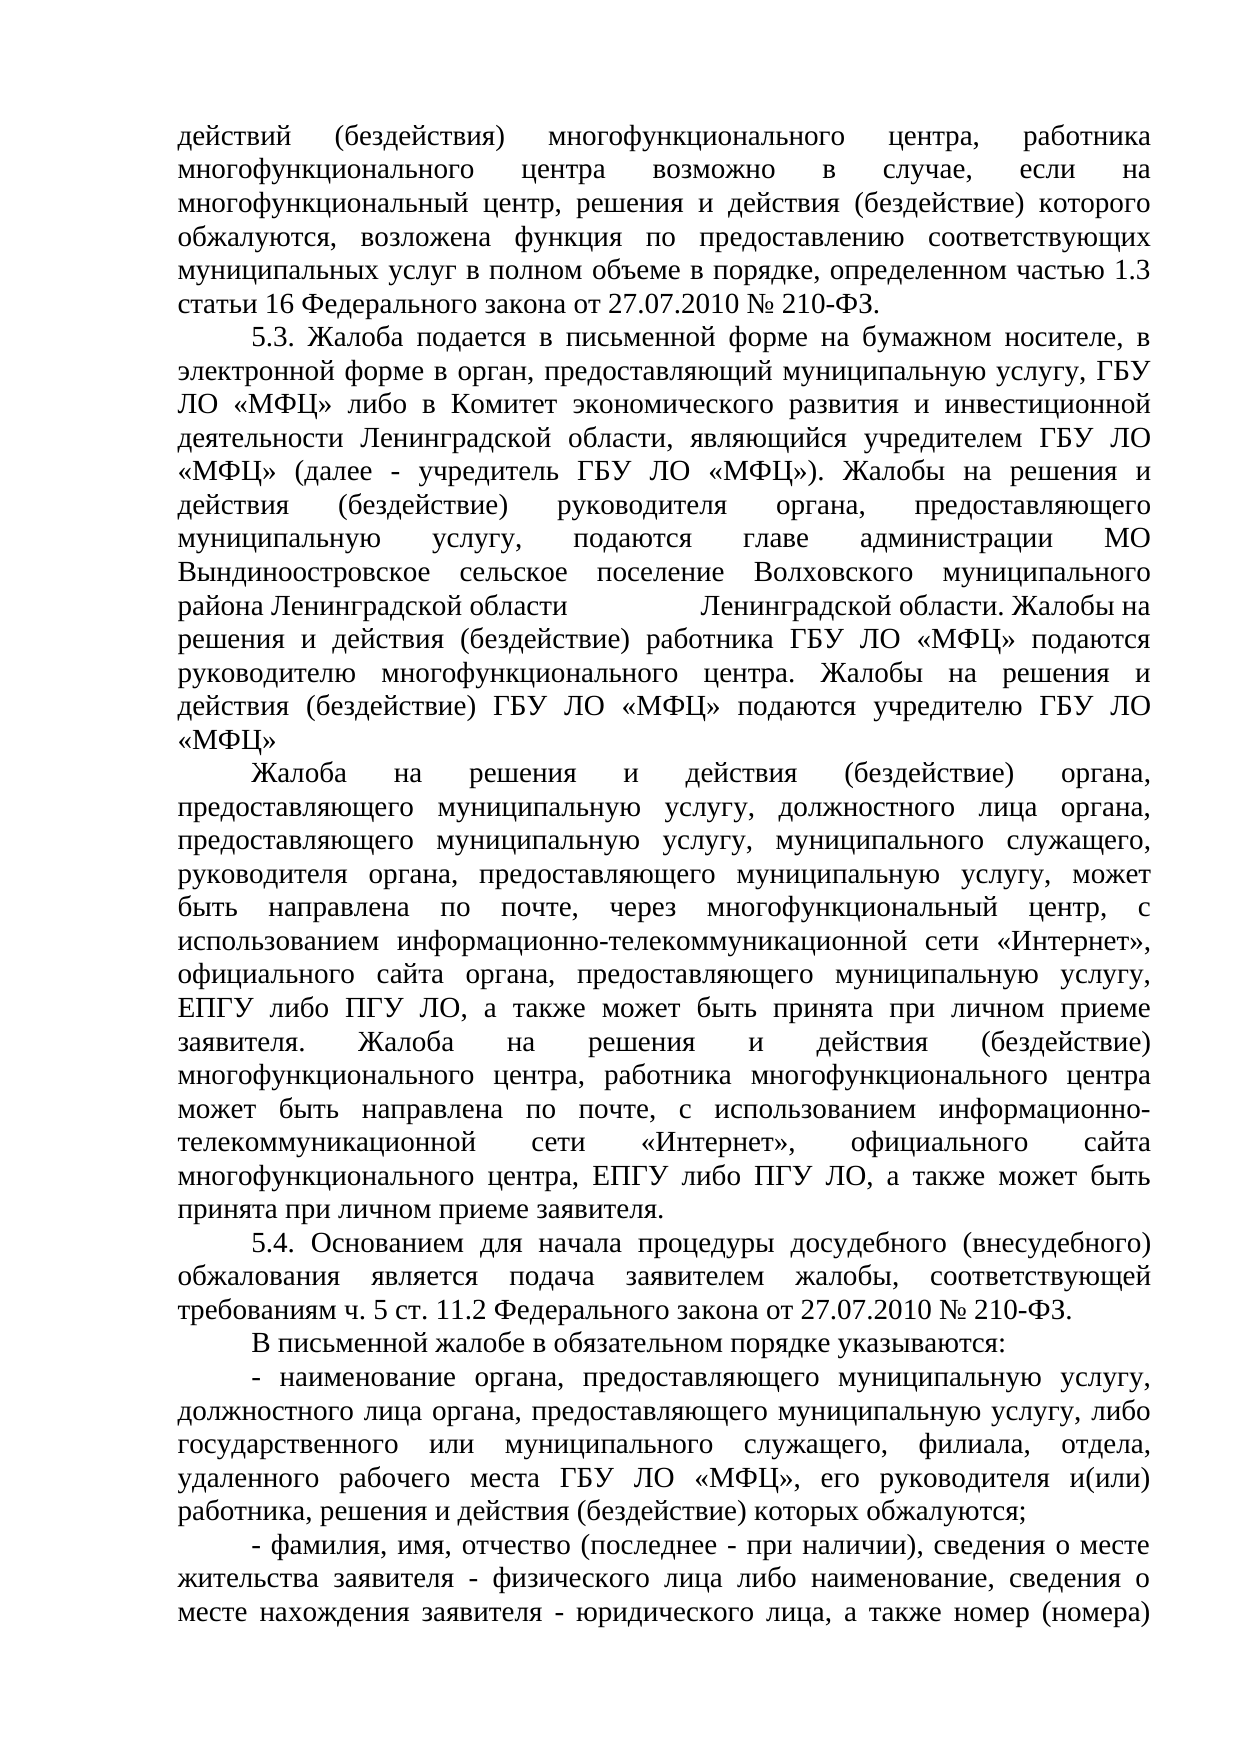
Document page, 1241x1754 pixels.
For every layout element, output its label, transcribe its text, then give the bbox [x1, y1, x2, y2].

text - наименование органа, предоставляющего муниципальную услугу, должностного лица органа, предоставляющего муниципальную услугу, либо государственного или муниципального служащего, филиала, отдела, удаленного рабочего места ГБУ ЛО «МФЦ», его руководителя и(или) работника, решения и действия (бездействие) которых обжалуются; [177, 1359, 1152, 1527]
text В письменной жалобе в обязательном порядке указываются: [177, 1326, 1152, 1359]
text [177, 118, 1152, 319]
text 5.3. Жалоба подается в письменной форме на бумажном носителе, в электронной форме в орган, предоставляющий муниципальную услугу, ГБУ ЛО «МФЦ» либо в Комитет экономического развития и инвестиционной деятельности Ленинградской области, являющийся учредителем ГБУ ЛО «МФЦ» (далее - учредитель ГБУ ЛО «МФЦ»). Жалобы на решения и действия (бездействие) руководителя органа, предоставляющего муниципальную услугу, подаются главе администрации МО Вындиноостровское сельское поселение Волховского муниципального района Ленинградской области Ленинградской области. Жалобы на решения и действия (бездействие) работника ГБУ ЛО «МФЦ» подаются руководителю многофункционального центра. Жалобы на решения и действия (бездействие) ГБУ ЛО «МФЦ» подаются учредителю ГБУ ЛО «МФЦ» [177, 319, 1152, 755]
text Жалоба на решения и действия (бездействие) органа, предоставляющего муниципальную услугу, должностного лица органа, предоставляющего муниципальную услугу, муниципального служащего, руководителя органа, предоставляющего муниципальную услугу, может быть направлена по почте, через многофункциональный центр, с использованием информационно-телекоммуникационной сети «Интернет», официального сайта органа, предоставляющего муниципальную услугу, ЕПГУ либо ПГУ ЛО, а также может быть принята при личном приеме заявителя. Жалоба на решения и действия (бездействие) многофункционального центра, работника многофункционального центра может быть направлена по почте, с использованием информационно-телекоммуникационной сети «Интернет», официального сайта многофункционального центра, ЕПГУ либо ПГУ ЛО, а также может быть принята при личном приеме заявителя. [177, 755, 1152, 1225]
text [177, 1527, 1152, 1627]
text 5.4. Основанием для начала процедуры досудебного (внесудебного) обжалования является подача заявителем жалобы, соответствующей требованиям ч. 5 ст. 11.2 Федерального закона от 27.07.2010 № 210-ФЗ. [177, 1225, 1152, 1326]
